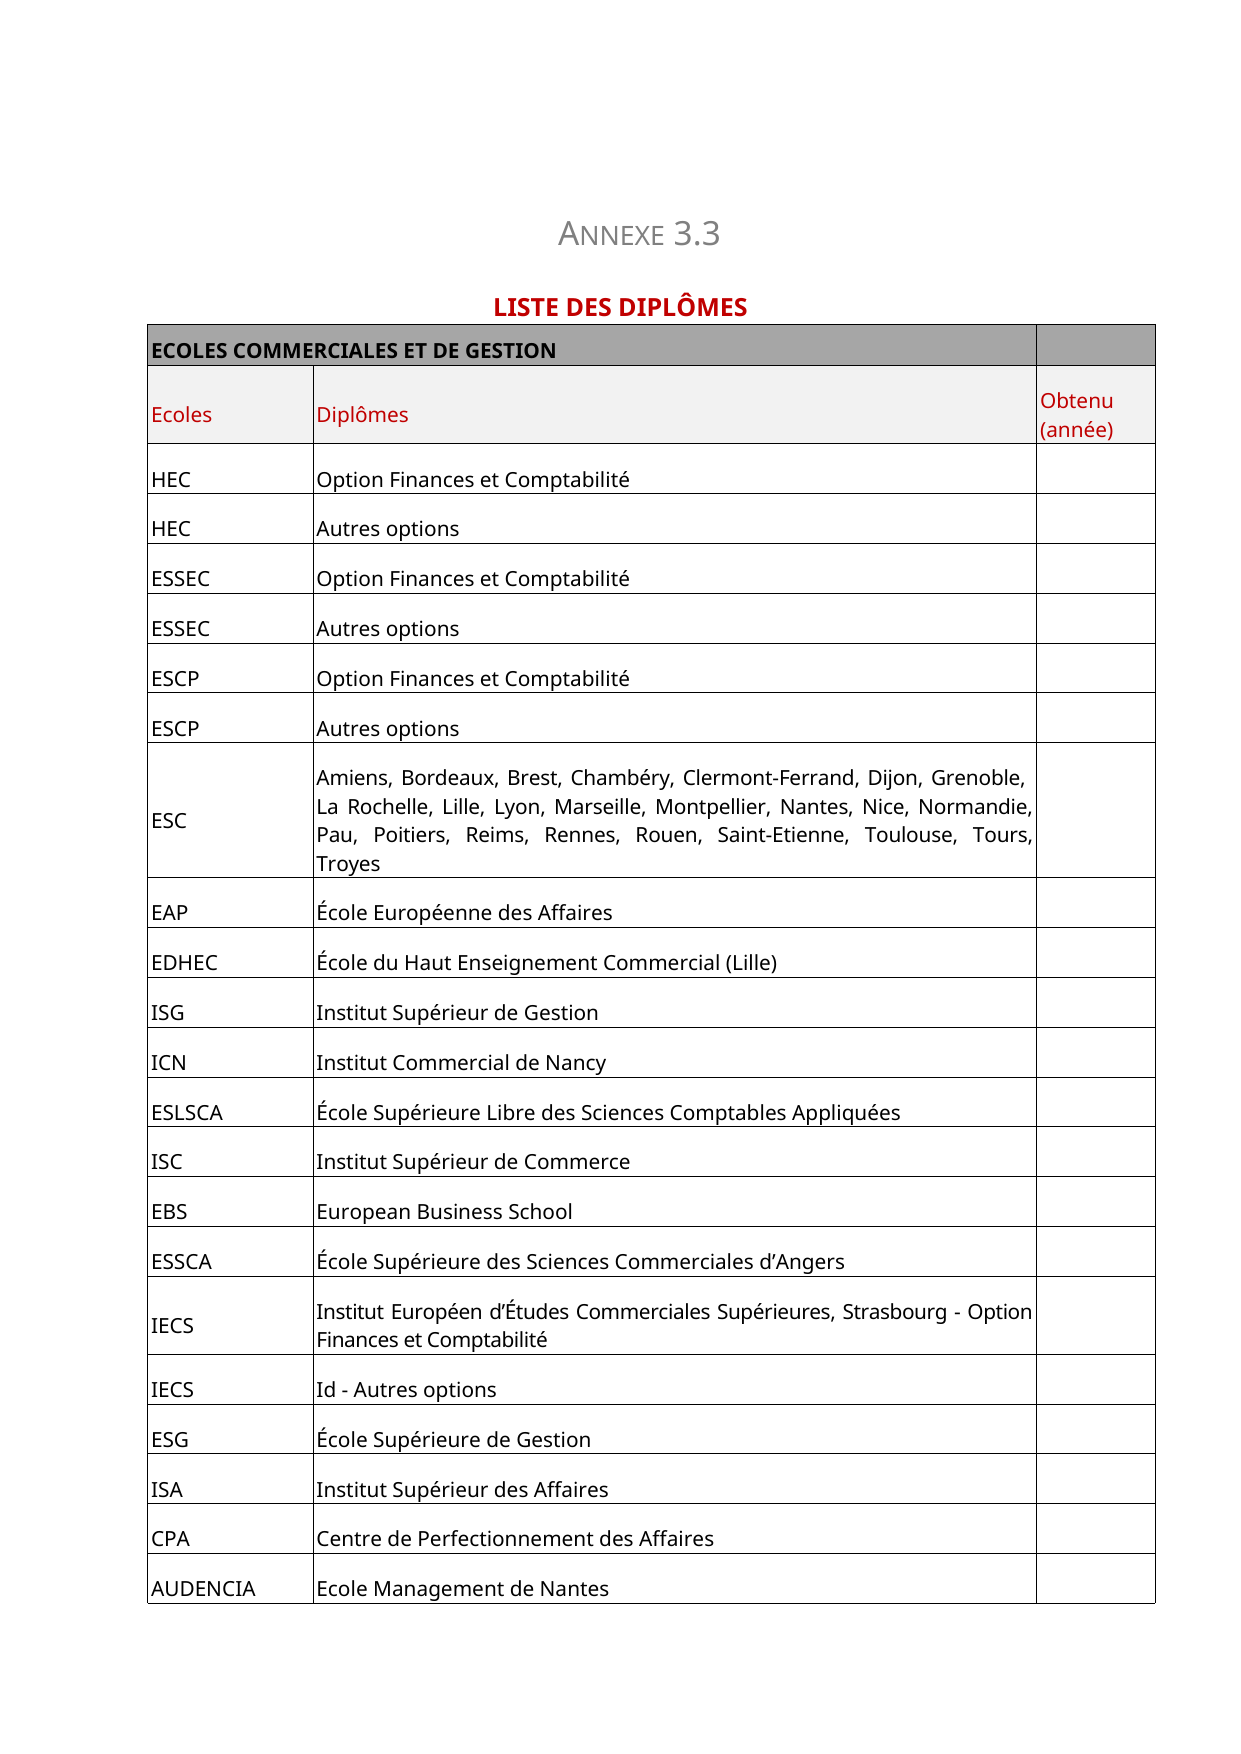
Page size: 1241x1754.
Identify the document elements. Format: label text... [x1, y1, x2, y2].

subtitle Annexe 3.3 [177, 210, 1093, 256]
table_cell Institut Commercial de Nancy [314, 1028, 1036, 1076]
table_cell [1037, 1078, 1155, 1126]
table_cell [1037, 1454, 1155, 1503]
table_cell Institut Supérieur des Affaires [314, 1454, 1036, 1503]
table_cell Option Finances et Comptabilité [314, 444, 1036, 493]
table_cell HEC [148, 444, 313, 493]
table_cell Ecole Management de Nantes [314, 1554, 1036, 1603]
table_cell ISC [148, 1127, 313, 1176]
table_cell IECS [148, 1277, 313, 1354]
table_cell Obtenu (année) [1037, 366, 1155, 443]
table_cell ISA [148, 1454, 313, 1503]
table_cell ESSCA [148, 1227, 313, 1276]
table_cell Autres options [314, 494, 1036, 543]
table_cell École Supérieure Libre des Sciences Comptables Appliquées [314, 1078, 1036, 1126]
table_cell HEC [148, 494, 313, 543]
table_cell ESLSCA [148, 1078, 313, 1126]
table_cell [1037, 1405, 1155, 1453]
table_cell CPA [148, 1504, 313, 1553]
table_cell [1037, 743, 1155, 877]
table_cell ESCP [148, 644, 313, 692]
table_cell École Supérieure de Gestion [314, 1405, 1036, 1453]
table_cell Autres options [314, 594, 1036, 642]
table_cell Id - Autres options [314, 1355, 1036, 1403]
table_cell Amiens, Bordeaux, Brest, Chambéry, Clermont-Ferrand, Dijon, Grenoble, La Rochelle, Lille, Lyon, Marseille, Montpellier, Nantes, Nice, Normandie, Pau, Poitiers, Reims, Rennes, Rouen, Saint-Etienne, Toulouse, Tours, Troyes [314, 743, 1036, 877]
table_cell Institut Européen d’Études Commerciales Supérieures, Strasbourg - Option Finances et Comptabilité [314, 1277, 1036, 1354]
table_cell EBS [148, 1177, 313, 1226]
table_cell Diplômes [314, 366, 1036, 443]
table_cell [1037, 1554, 1155, 1603]
table_cell IECS [148, 1355, 313, 1403]
table_cell EDHEC [148, 928, 313, 977]
table_header ECOLES COMMERCIALES ET DE GESTION [148, 325, 1036, 365]
table_cell [1037, 644, 1155, 692]
table_cell ESSEC [148, 544, 313, 593]
table_cell [1037, 978, 1155, 1027]
table_cell Option Finances et Comptabilité [314, 544, 1036, 593]
table_cell [1037, 1177, 1155, 1226]
table_cell [1037, 693, 1155, 742]
table_cell [1037, 1028, 1155, 1076]
table_cell EAP [148, 878, 313, 927]
table_cell [1037, 594, 1155, 642]
table_cell [1037, 1504, 1155, 1553]
table_cell Institut Supérieur de Commerce [314, 1127, 1036, 1176]
table_cell ESCP [148, 693, 313, 742]
table_cell Option Finances et Comptabilité [314, 644, 1036, 692]
table_cell Centre de Perfectionnement des Affaires [314, 1504, 1036, 1553]
table_cell Ecoles [148, 366, 313, 443]
table_cell AUDENCIA [148, 1554, 313, 1603]
table_cell [1037, 1127, 1155, 1176]
table_cell École Supérieure des Sciences Commerciales d’Angers [314, 1227, 1036, 1276]
table_cell ESC [148, 743, 313, 877]
text LISTE DES DIPLÔMES [148, 289, 1093, 324]
table_header [1037, 325, 1155, 365]
table_cell [1037, 1277, 1155, 1354]
table_cell ESG [148, 1405, 313, 1453]
table_cell [1037, 928, 1155, 977]
table_cell ISG [148, 978, 313, 1027]
table_cell European Business School [314, 1177, 1036, 1226]
table_cell [1037, 1227, 1155, 1276]
table_cell ESSEC [148, 594, 313, 642]
table_cell École Européenne des Affaires [314, 878, 1036, 927]
table_cell École du Haut Enseignement Commercial (Lille) [314, 928, 1036, 977]
table_cell Autres options [314, 693, 1036, 742]
table_cell [1037, 878, 1155, 927]
table_cell [1037, 494, 1155, 543]
table_cell [1037, 1355, 1155, 1403]
table_cell Institut Supérieur de Gestion [314, 978, 1036, 1027]
table_cell ICN [148, 1028, 313, 1076]
table_cell [1037, 544, 1155, 593]
table_cell [1037, 444, 1155, 493]
